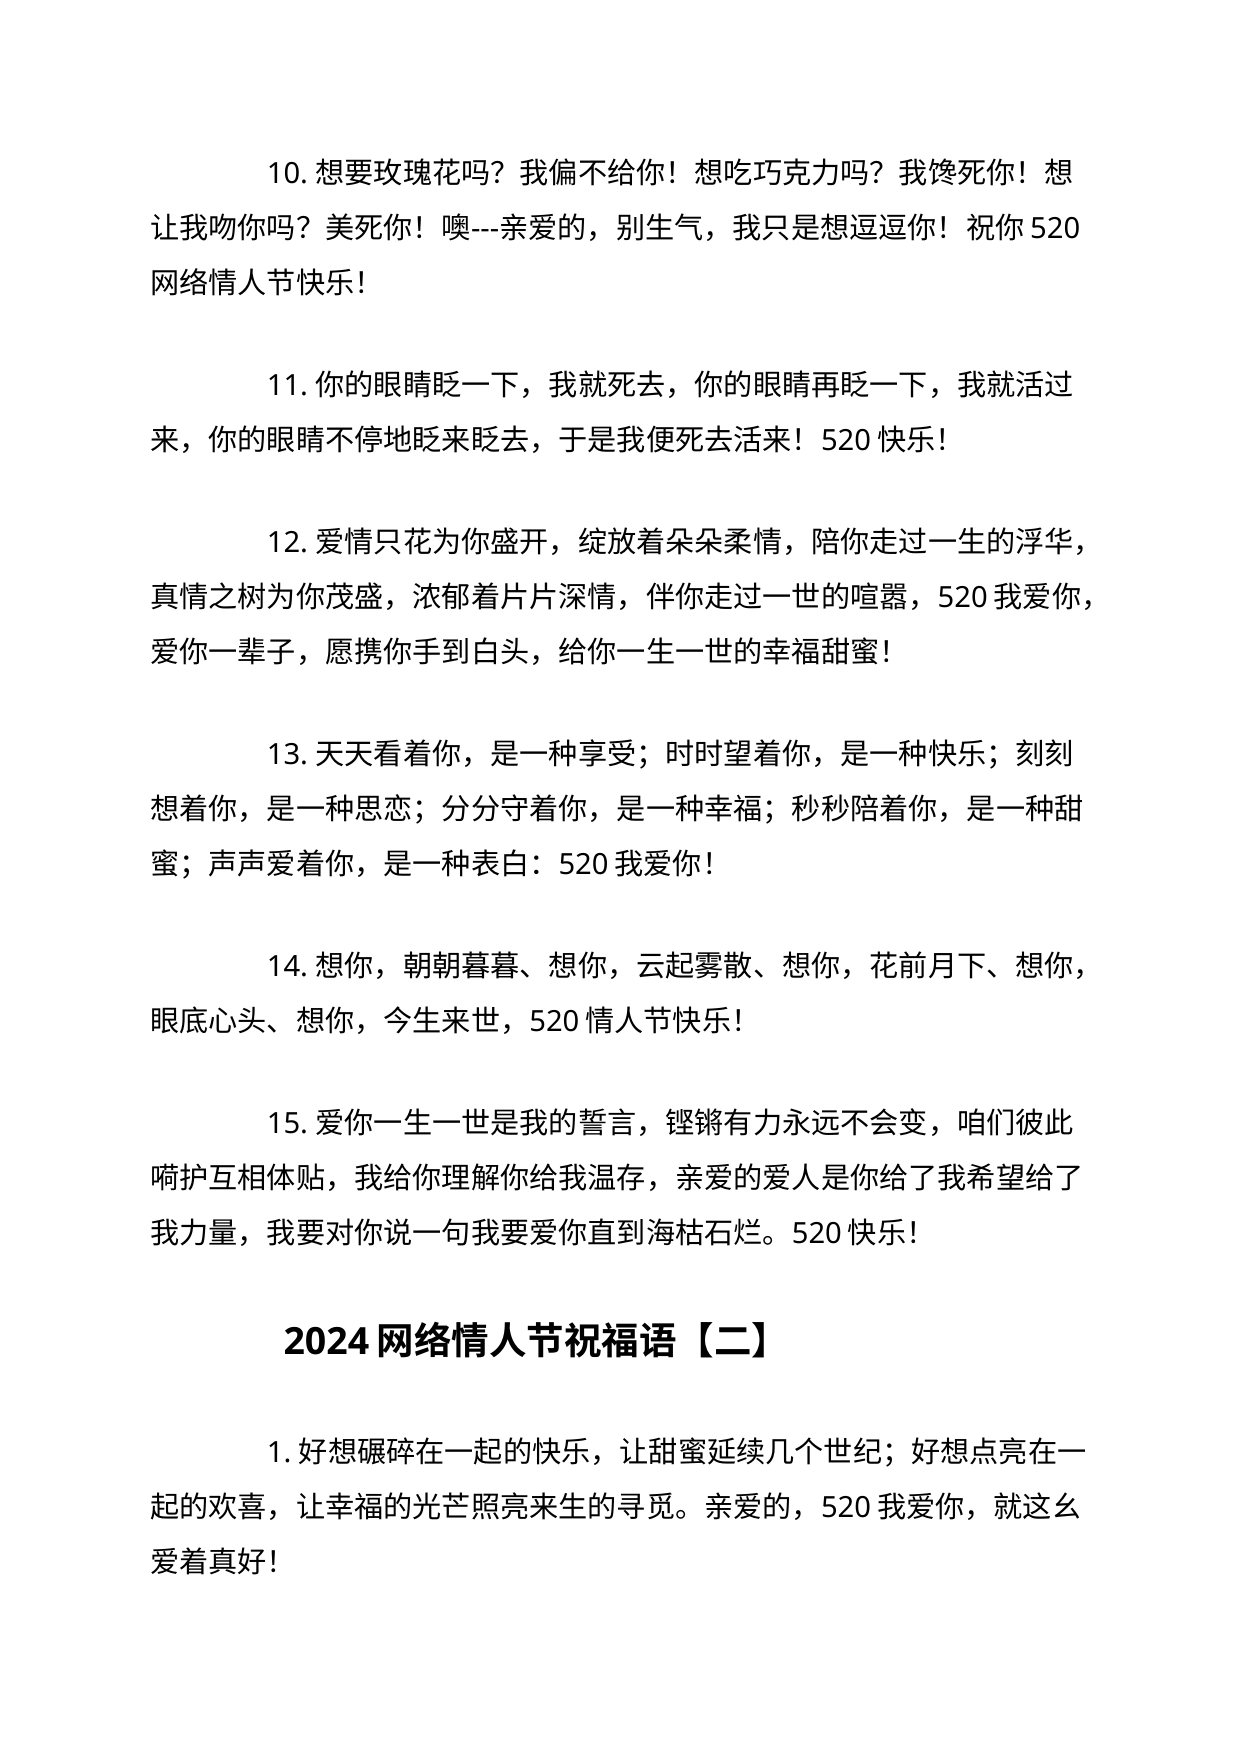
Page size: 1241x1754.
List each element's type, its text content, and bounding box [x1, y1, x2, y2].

text 15. 爱你一生一世是我的誓言，铿锵有力永远不会变，咱们彼此嗬护互相体贴，我给你理解你给我温存，亲爱的爱人是你给了我希望给了我力量，我要对你说一句我要爱你直到海枯石烂。520快乐！ [150, 1099, 1090, 1252]
text 12. 爱情只花为你盛开，绽放着朵朵柔情，陪你走过一生的浮华，真情之树为你茂盛，浓郁着片片深情，伴你走过一世的喧嚣，520我爱你，爱你一辈子，愿携你手到白头，给你一生一世的幸福甜蜜！ [150, 519, 1090, 671]
text 14. 想你，朝朝暮暮、想你，云起雾散、想你，花前月下、想你，眼底心头、想你，今生来世，520情人节快乐！ [150, 942, 1090, 1040]
text 1. 好想碾碎在一起的快乐，让甜蜜延续几个世纪；好想点亮在一起的欢喜，让幸福的光芒照亮来生的寻觅。亲爱的，520我爱你，就这幺爱着真好！ [150, 1429, 1090, 1581]
text 2024网络情人节祝福语【二】 [150, 1311, 1090, 1366]
text 13. 天天看着你，是一种享受；时时望着你，是一种快乐；刻刻想着你，是一种思恋；分分守着你，是一种幸福；秒秒陪着你，是一种甜蜜；声声爱着你，是一种表白：520我爱你！ [150, 731, 1090, 883]
text 11. 你的眼睛眨一下，我就死去，你的眼睛再眨一下，我就活过来，你的眼睛不停地眨来眨去，于是我便死去活来！520快乐！ [150, 362, 1090, 459]
text 10. 想要玫瑰花吗？我偏不给你！想吃巧克力吗？我馋死你！想让我吻你吗？美死你！噢---亲爱的，别生气，我只是想逗逗你！祝你520网络情人节快乐！ [150, 150, 1090, 302]
